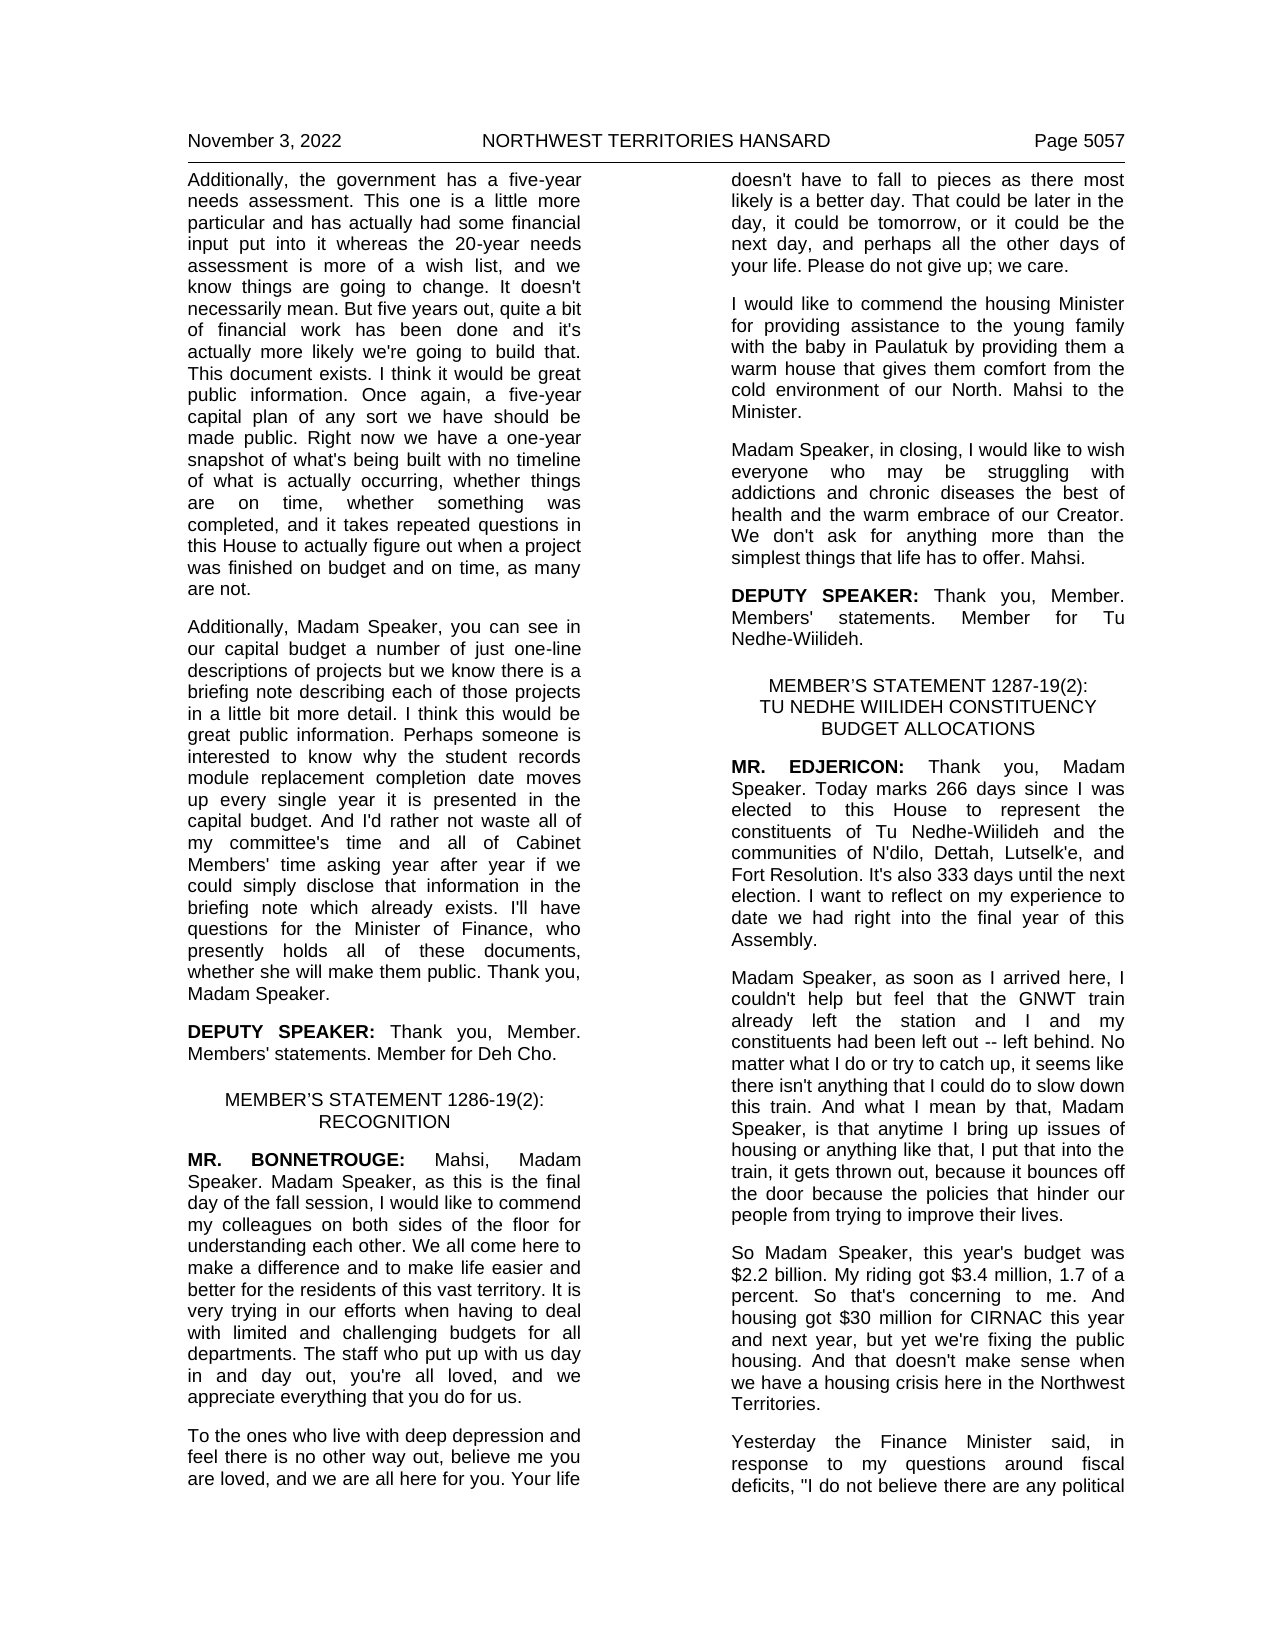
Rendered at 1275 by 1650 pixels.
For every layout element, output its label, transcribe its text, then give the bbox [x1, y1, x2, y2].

text Madam Speaker, as soon as I arrived here, I couldn't help but feel that the GNWT train already left the station and I and my constituents had been left out -- left behind. No matter what I do or try to catch up, it seems like there isn't anything that I could do to slow down this train. And what I mean by that, Madam Speaker, is that anytime I bring up issues of housing or anything like that, I put that into the train, it gets thrown out, because it bounces off the door because the policies that hinder our people from trying to improve their lives. [731, 967, 1125, 1225]
text To the ones who live with deep depression and feel there is no other way out, believe me you are loved, and we are all here for you. Your life doesn't have to fall to pieces as there most likely is a better day. That could be later in the day, it could be tomorrow, or it could be the next day, and perhaps all the other days of your life. Please do not give up; we care. [187, 1424, 581, 1489]
text Madam Speaker, in closing, I would like to wish everyone who may be struggling with addictions and chronic diseases the best of health and the warm embrace of our Creator. We don't ask for anything more than the simplest things that life has to offer. Mahsi. [731, 439, 1125, 568]
text DEPUTY SPEAKER: Thank you, Member. Members' statements. Member for Deh Cho. [187, 1021, 581, 1064]
text I would like to commend the housing Minister for providing assistance to the young family with the baby in Paulatuk by providing them a warm house that gives them comfort from the cold environment of our North. Mahsi to the Minister. [731, 293, 1125, 422]
subtitle Member’s Statement 1286-19(2): Recognition [187, 1089, 581, 1132]
subtitle Member’s Statement 1287-19(2): Tu Nedhe Wiilideh Constituency Budget Allocations [731, 674, 1125, 739]
text Additionally, Madam Speaker, you can see in our capital budget a number of just one-line descriptions of projects but we know there is a briefing note describing each of those projects in a little bit more detail. I think this would be great public information. Perhaps someone is interested to know why the student records module replacement completion date moves up every single year it is presented in the capital budget. And I'd rather not waste all of my committee's time and all of Cabinet Members' time asking year after year if we could simply disclose that information in the briefing note which already exists. I'll have questions for the Minister of Finance, who presently holds all of these documents, whether she will make them public. Thank you, Madam Speaker. [187, 616, 581, 1004]
text To the ones who live with deep depression and feel there is no other way out, believe me you are loved, and we are all here for you. Your life doesn't have to fall to pieces as there most likely is a better day. That could be later in the day, it could be tomorrow, or it could be the next day, and perhaps all the other days of your life. Please do not give up; we care. [731, 168, 1125, 276]
text DEPUTY SPEAKER: Thank you, Member. Members' statements. Member for Tu Nedhe-Wiilideh. [731, 585, 1125, 649]
text MR. BONNETROUGE: Mahsi, Madam Speaker. Madam Speaker, as this is the final day of the fall session, I would like to commend my colleagues on both sides of the floor for understanding each other. We all come here to make a difference and to make life easier and better for the residents of this vast territory. It is very trying in our efforts when having to deal with limited and challenging budgets for all departments. The staff who put up with us day in and day out, you're all loved, and we appreciate everything that you do for us. [187, 1149, 581, 1408]
text So Madam Speaker, this year's budget was $2.2 billion. My riding got $3.4 million, 1.7 of a percent. So that's concerning to me. And housing got $30 million for CIRNAC this year and next year, but yet we're fixing the public housing. And that doesn't make sense when we have a housing crisis here in the Northwest Territories. [731, 1242, 1125, 1414]
text MR. EDJERICON: Thank you, Madam Speaker. Today marks 266 days since I was elected to this House to represent the constituents of Tu Nedhe-Wiilideh and the communities of N'dilo, Dettah, Lutselk'e, and Fort Resolution. It's also 333 days until the next election. I want to reflect on my experience to date we had right into the final year of this Assembly. [731, 756, 1125, 950]
